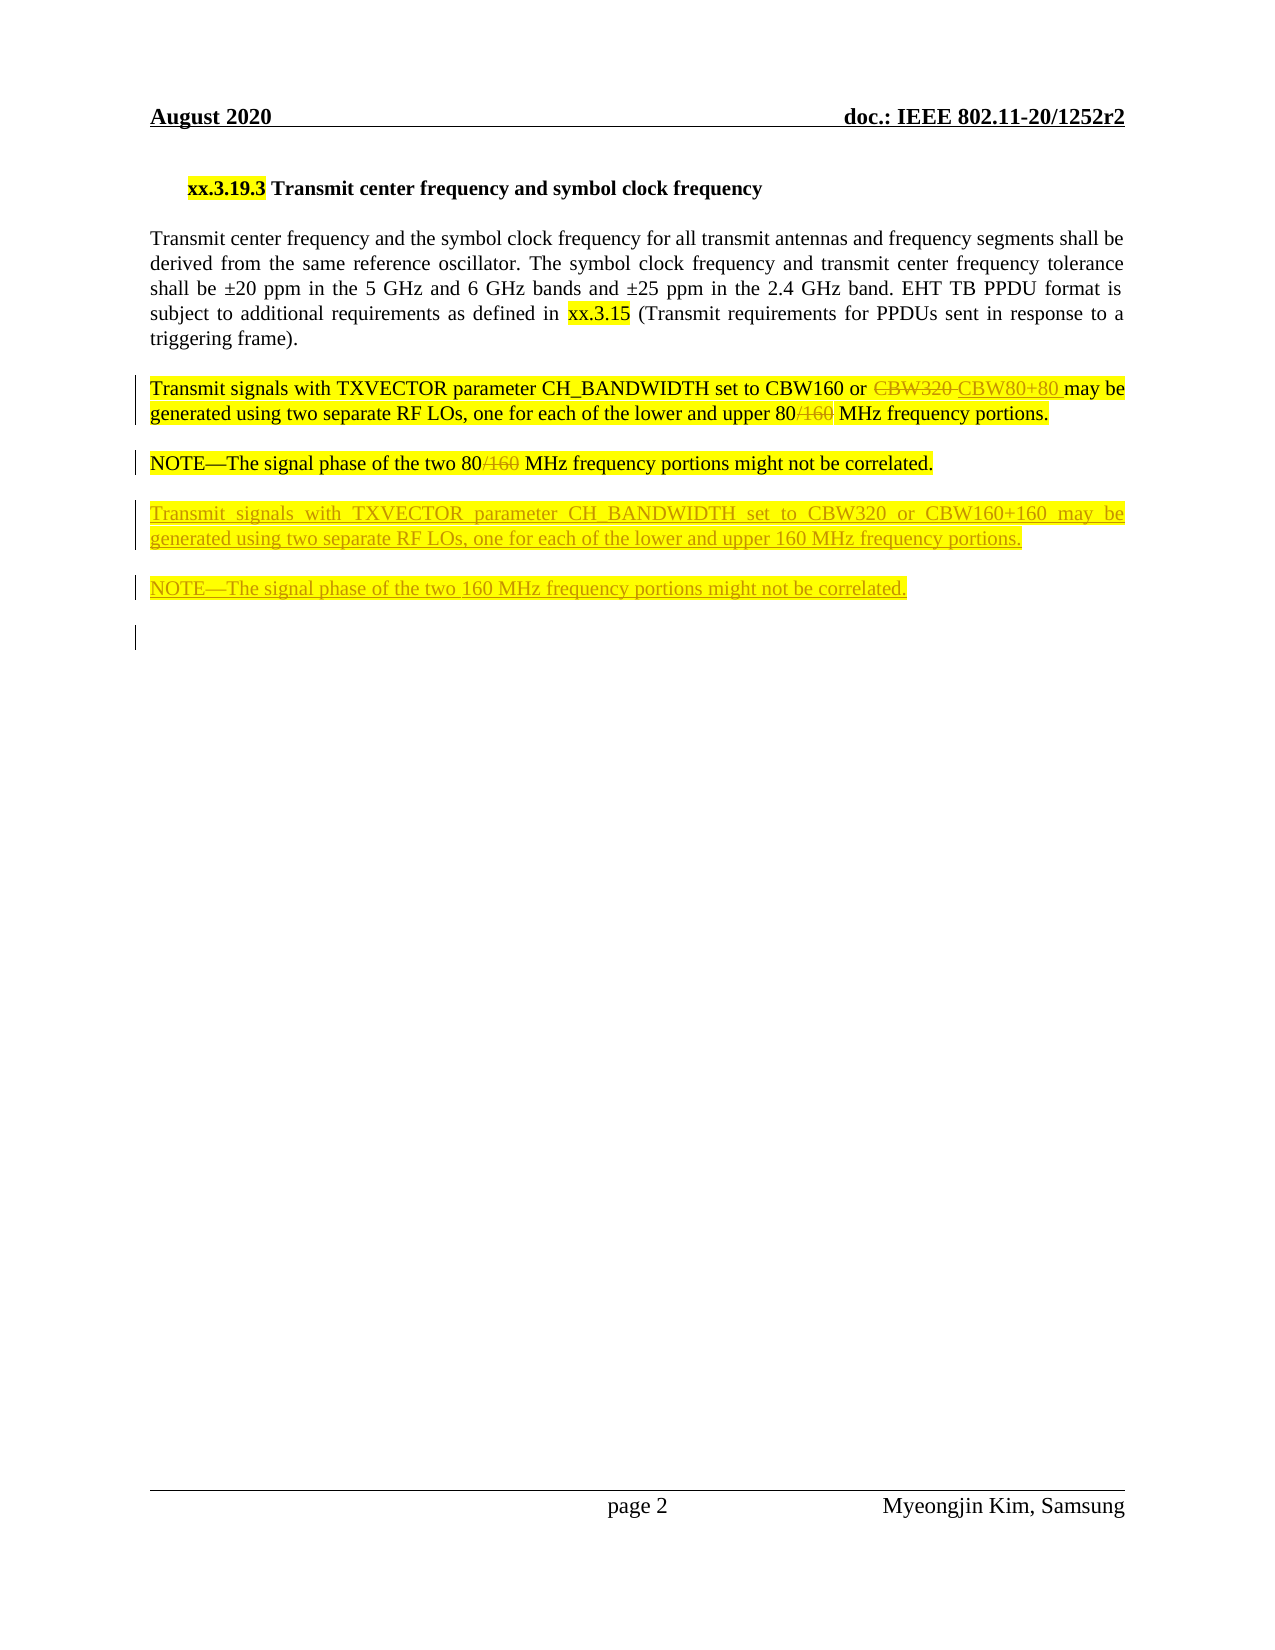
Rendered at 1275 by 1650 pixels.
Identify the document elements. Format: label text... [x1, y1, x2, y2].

list xx.3.19.3 Transmit center frequency and symbol clock frequency [187, 175, 1125, 200]
text Transmit signals with TXVECTOR parameter CH_BANDWIDTH set to CBW160 or may be generated using two separate RF LOs, one for each of the lower and upper 80 MHz frequency portions. [150, 400, 1125, 425]
text Transmit center frequency and the symbol clock frequency for all transmit antennas and frequency segments shall be derived from the same reference oscillator. The symbol clock frequency and transmit center frequency tolerance shall be ±20 ppm in the 5 GHz and 6 GHz bands and ±25 ppm in the 2.4 GHz band. EHT TB PPDU format is subject to additional requirements as defined in xx.3.15 (Transmit requirements for PPDUs sent in response to a triggering frame). [150, 225, 1125, 350]
text NOTE—The signal phase of the two 80 MHz frequency portions might not be correlated. [150, 450, 1125, 475]
